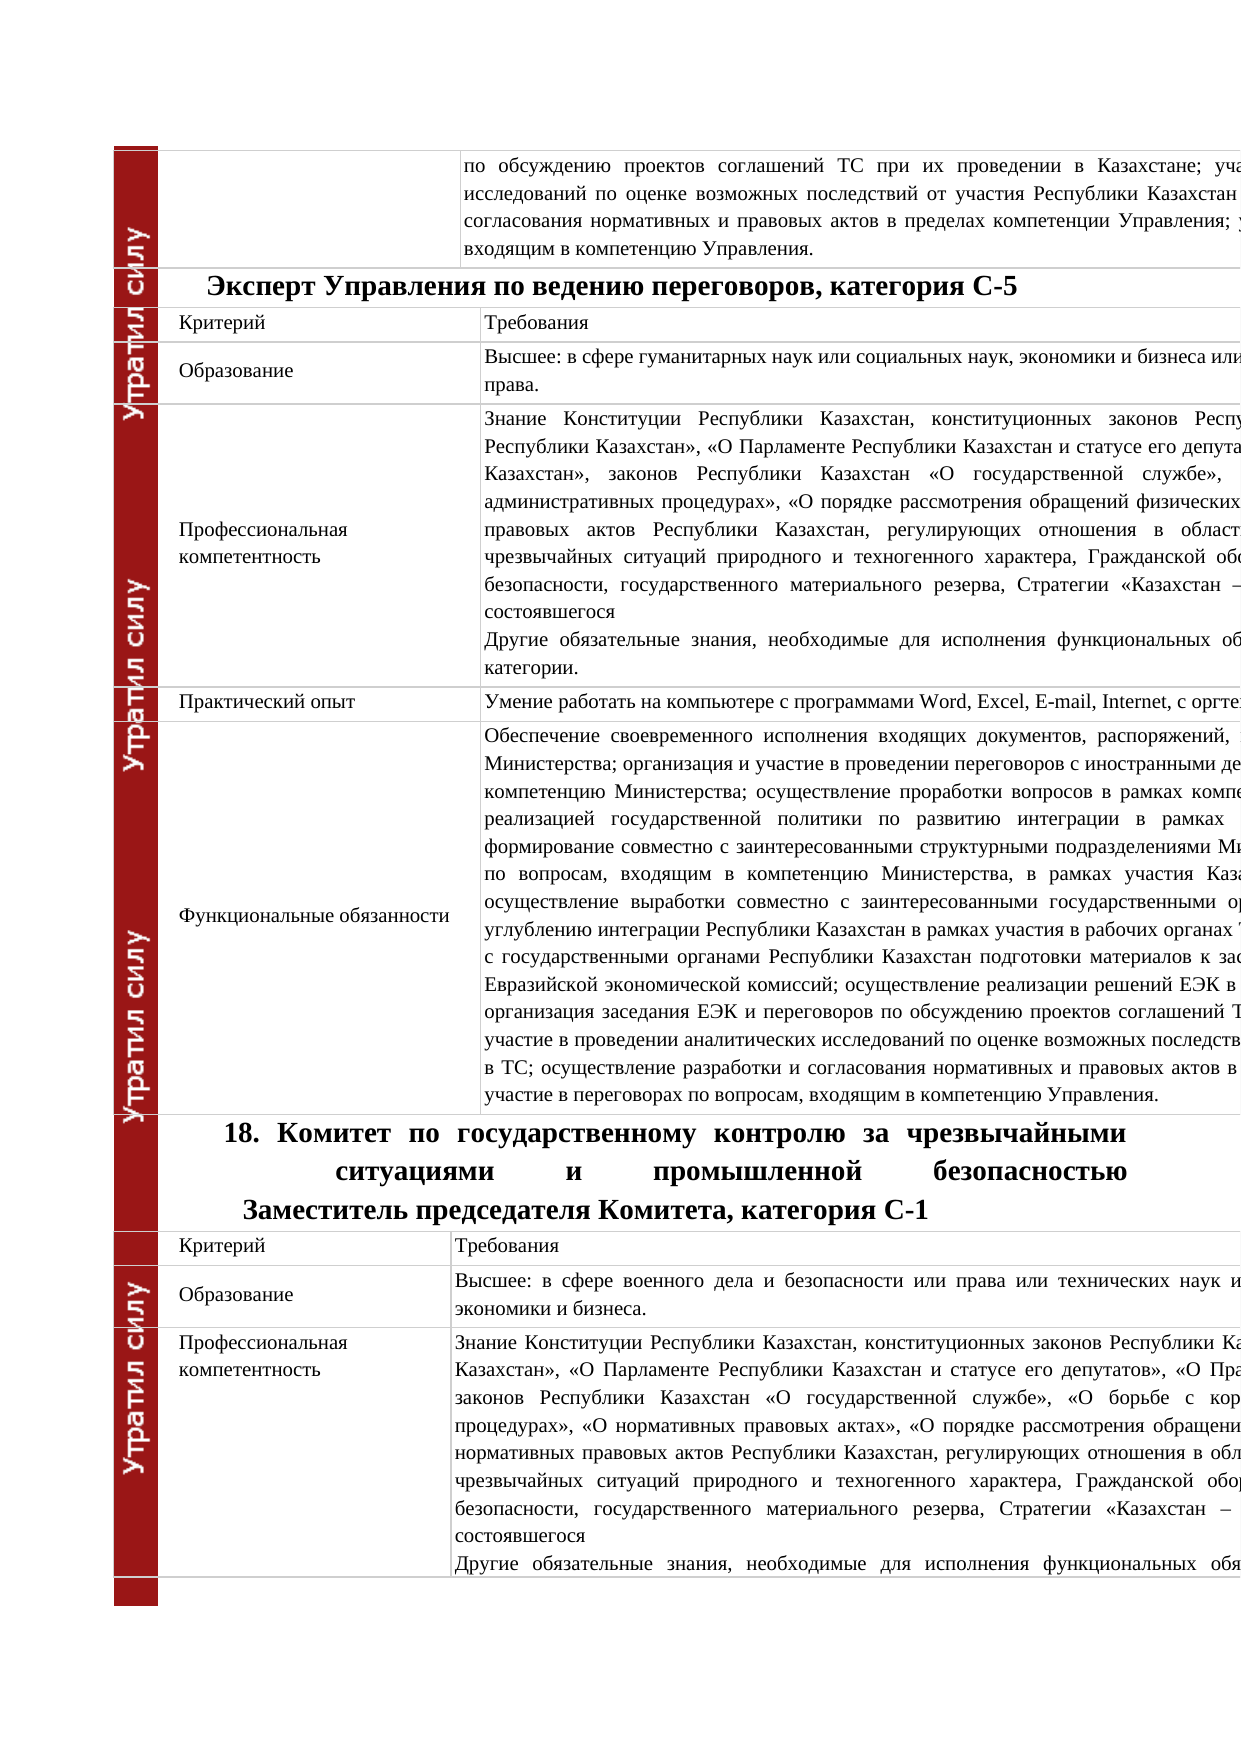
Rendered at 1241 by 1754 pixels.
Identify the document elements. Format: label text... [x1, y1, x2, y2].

picture [114, 1226, 158, 1231]
text 18. Комитет по государственному контролю за чрезвычайными ситуациями и промышленной безопасностью Заместитель председателя Комитета, категория С-1 [112, 1115, 1128, 1226]
picture [114, 146, 158, 150]
table_cell Обеспечение своевременного исполнения входящих документов, распоряжений, приказов и поручений руководства Министерства; организация и участие в проведении переговоров с иностранными делегациями по вопросам, входящим в компетенцию Министерства; осуществление проработки вопросов в рамках компетенции Министерства, связанных с реализацией государственной политики по развитию интеграции в рамках Таможенного Союза и ЕврАзЭС; формирование совместно с заинтересованными структурными подразделениями Министерства казахстанскую позицию по вопросам, входящим в компетенцию Министерства, в рамках участия Казахстана в ТС в рамках ЕврАзЭС; осуществление выработки совместно с заинтересованными государственными органами казахстанской позиции по углублению интеграции Республики Казахстан в рамках участия в рабочих органах ТС (ЕЭК); осуществление совместно с государственными органами Республики Казахстан подготовки материалов к заседаниям Совета и Высшего Совета Евразийской экономической комиссий; осуществление реализации решений ЕЭК в рамках компетенции Министерства; организация заседания ЕЭК и переговоров по обсуждению проектов соглашений ТС при их проведении в Казахстане; участие в проведении аналитических исследований по оценке возможных последствий от участия Республики Казахстан в ТС; осуществление разработки и согласования нормативных и правовых актов в пределах компетенции Управления; участие в переговорах по вопросам, входящим в компетенцию Управления. [481, 722, 1240, 1114]
table_cell Знание Конституции Республики Казахстан, конституционных законов Республики Казахстан «О Президенте Республики Казахстан», «О Парламенте Республики Казахстан и статусе его депутатов», «О Правительстве Республики Казахстан», законов Республики Казахстан «О государственной службе», «О борьбе с коррупцией», «Об административных процедурах», «О порядке рассмотрения обращений физических и юридических лиц», нормативных правовых актов Республики Казахстан, регулирующих отношения в области предупреждения и ликвидации чрезвычайных ситуаций природного и техногенного характера, Гражданской обороны, пожарной и промышленной безопасности, государственного материального резерва, Стратегии «Казахстан – 2050»: новый политический курс состоявшегося государства. Другие обязательные знания, необходимые для исполнения функциональных обязанностей по должностям данной категории. [481, 405, 1240, 686]
table_cell Высшее: в сфере гуманитарных наук или социальных наук, экономики и бизнеса или технических наук и технологии или права. [481, 343, 1240, 403]
table_cell Умение работать на компьютере с программами Word, Excel, E-mail, Internet, с оргтехникой и факсом. [481, 688, 1240, 721]
table_cell Функциональные обязанности [114, 722, 480, 1114]
table_cell Высшее: в сфере военного дела и безопасности или права или технических наук и технологии или социальных наук, экономики и бизнеса. [452, 1266, 1240, 1327]
table_cell Образование [114, 1266, 450, 1327]
table_header Критерий [114, 308, 480, 341]
picture [114, 302, 158, 307]
table_header Требования [481, 308, 1240, 341]
table_cell Образование [114, 343, 480, 403]
text Эксперт Управления по ведению переговоров, категория С-5 [112, 268, 1128, 302]
table_cell Профессиональная компетентность [114, 405, 480, 686]
table_cell Функциональные обязанности [114, 151, 460, 267]
picture [114, 1578, 158, 1606]
table_header Требования [452, 1232, 1240, 1265]
table_cell Профессиональная компетентность [114, 1328, 450, 1576]
table_cell Практический опыт [114, 688, 480, 721]
table_header Критерий [114, 1232, 450, 1265]
